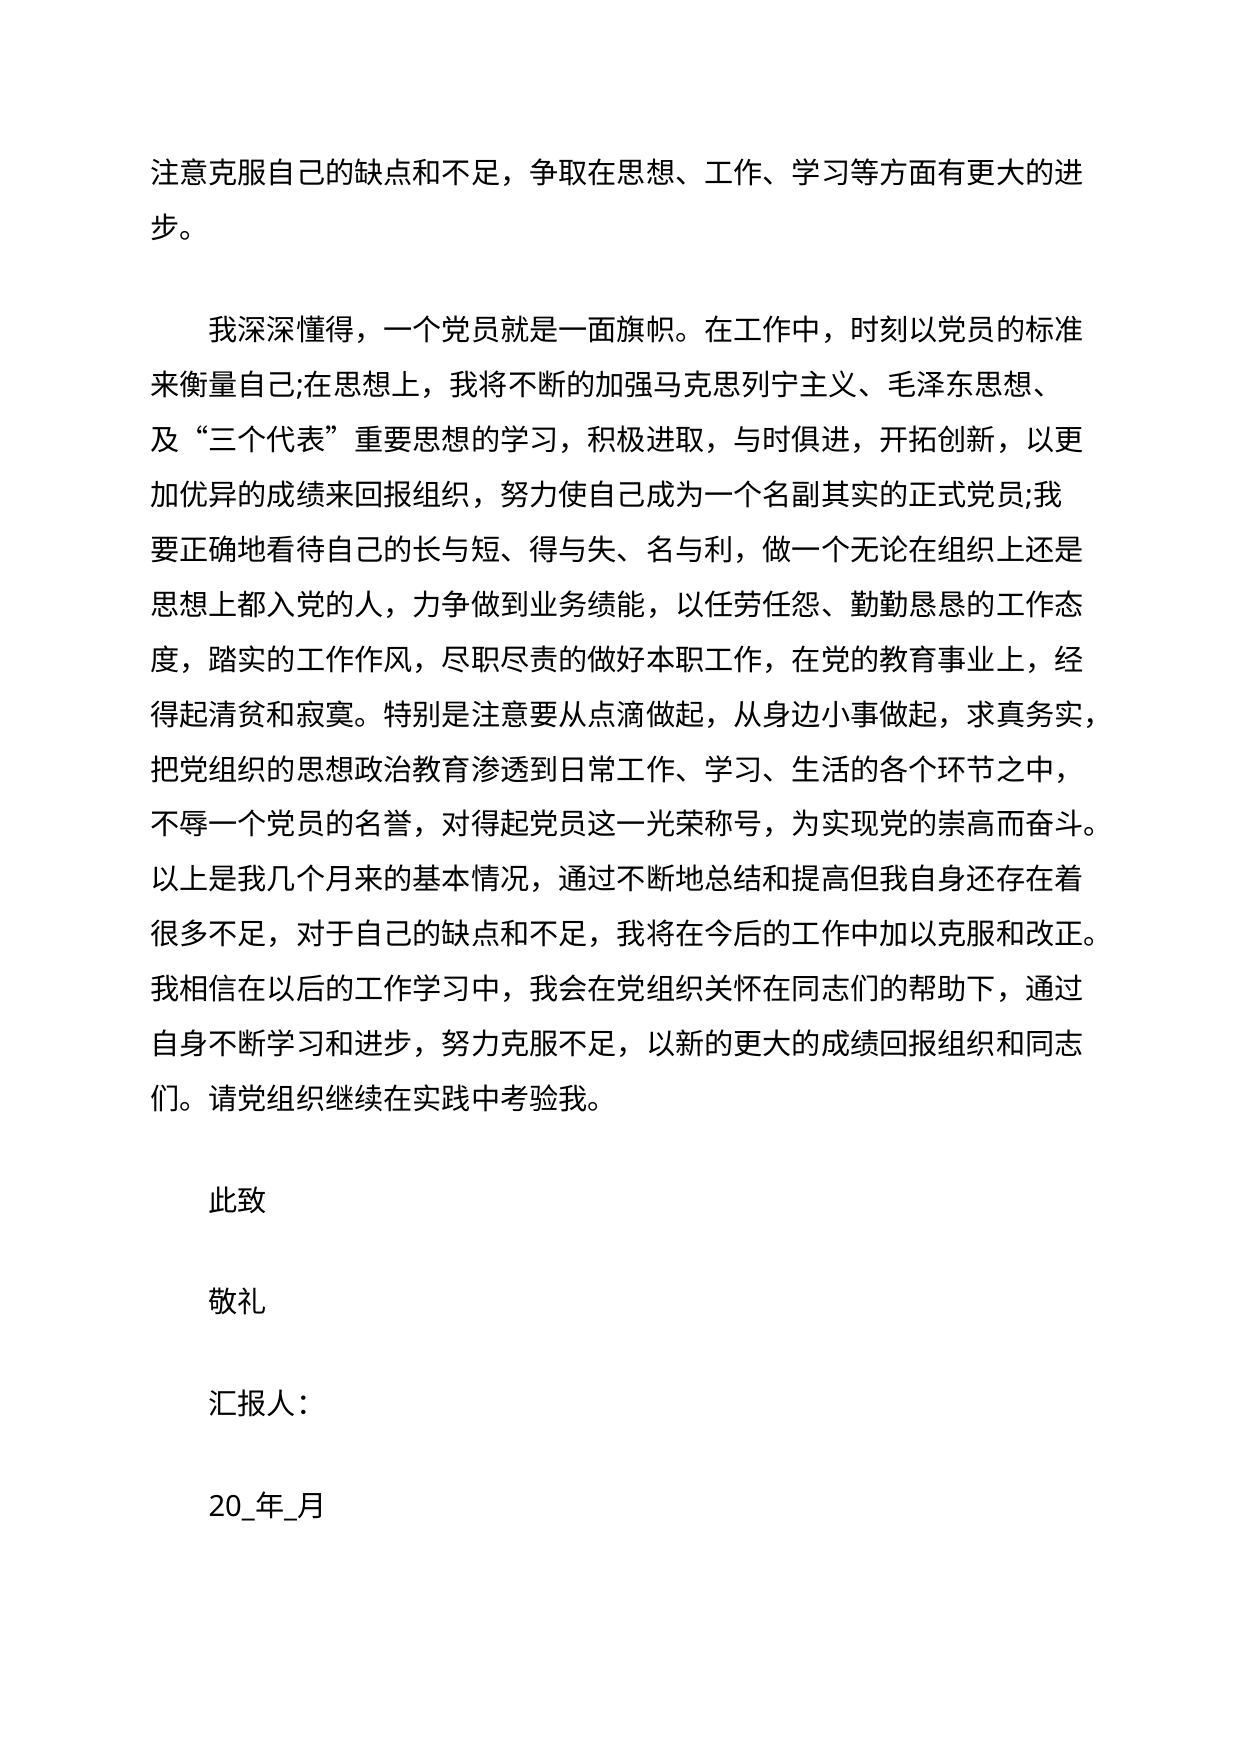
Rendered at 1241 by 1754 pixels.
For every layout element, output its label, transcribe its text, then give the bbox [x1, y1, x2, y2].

text 我深深懂得，一个党员就是一面旗帜。在工作中，时刻以党员的标准来衡量自己;在思想上，我将不断的加强马克思列宁主义、毛泽东思想、及“三个代表”重要思想的学习，积极进取，与时俱进，开拓创新，以更加优异的成绩来回报组织，努力使自己成为一个名副其实的正式党员;我要正确地看待自己的长与短、得与失、名与利，做一个无论在组织上还是思想上都入党的人，力争做到业务绩能，以任劳任怨、勤勤恳恳的工作态度，踏实的工作作风，尽职尽责的做好本职工作，在党的教育事业上，经得起清贫和寂寞。特别是注意要从点滴做起，从身边小事做起，求真务实，把党组织的思想政治教育渗透到日常工作、学习、生活的各个环节之中，不辱一个党员的名誉，对得起党员这一光荣称号，为实现党的崇高而奋斗。以上是我几个月来的基本情况，通过不断地总结和提高但我自身还存在着很多不足，对于自己的缺点和不足，我将在今后的工作中加以克服和改正。我相信在以后的工作学习中，我会在党组织关怀在同志们的帮助下，通过自身不断学习和进步，努力克服不足，以新的更大的成绩回报组织和同志们。请党组织继续在实践中考验我。 [150, 307, 1090, 1118]
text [150, 150, 1090, 247]
text 此致 [150, 1177, 1090, 1219]
text 汇报人： [150, 1381, 1090, 1423]
text 敬礼 [150, 1279, 1090, 1321]
text 20_年_月 [150, 1482, 1090, 1525]
